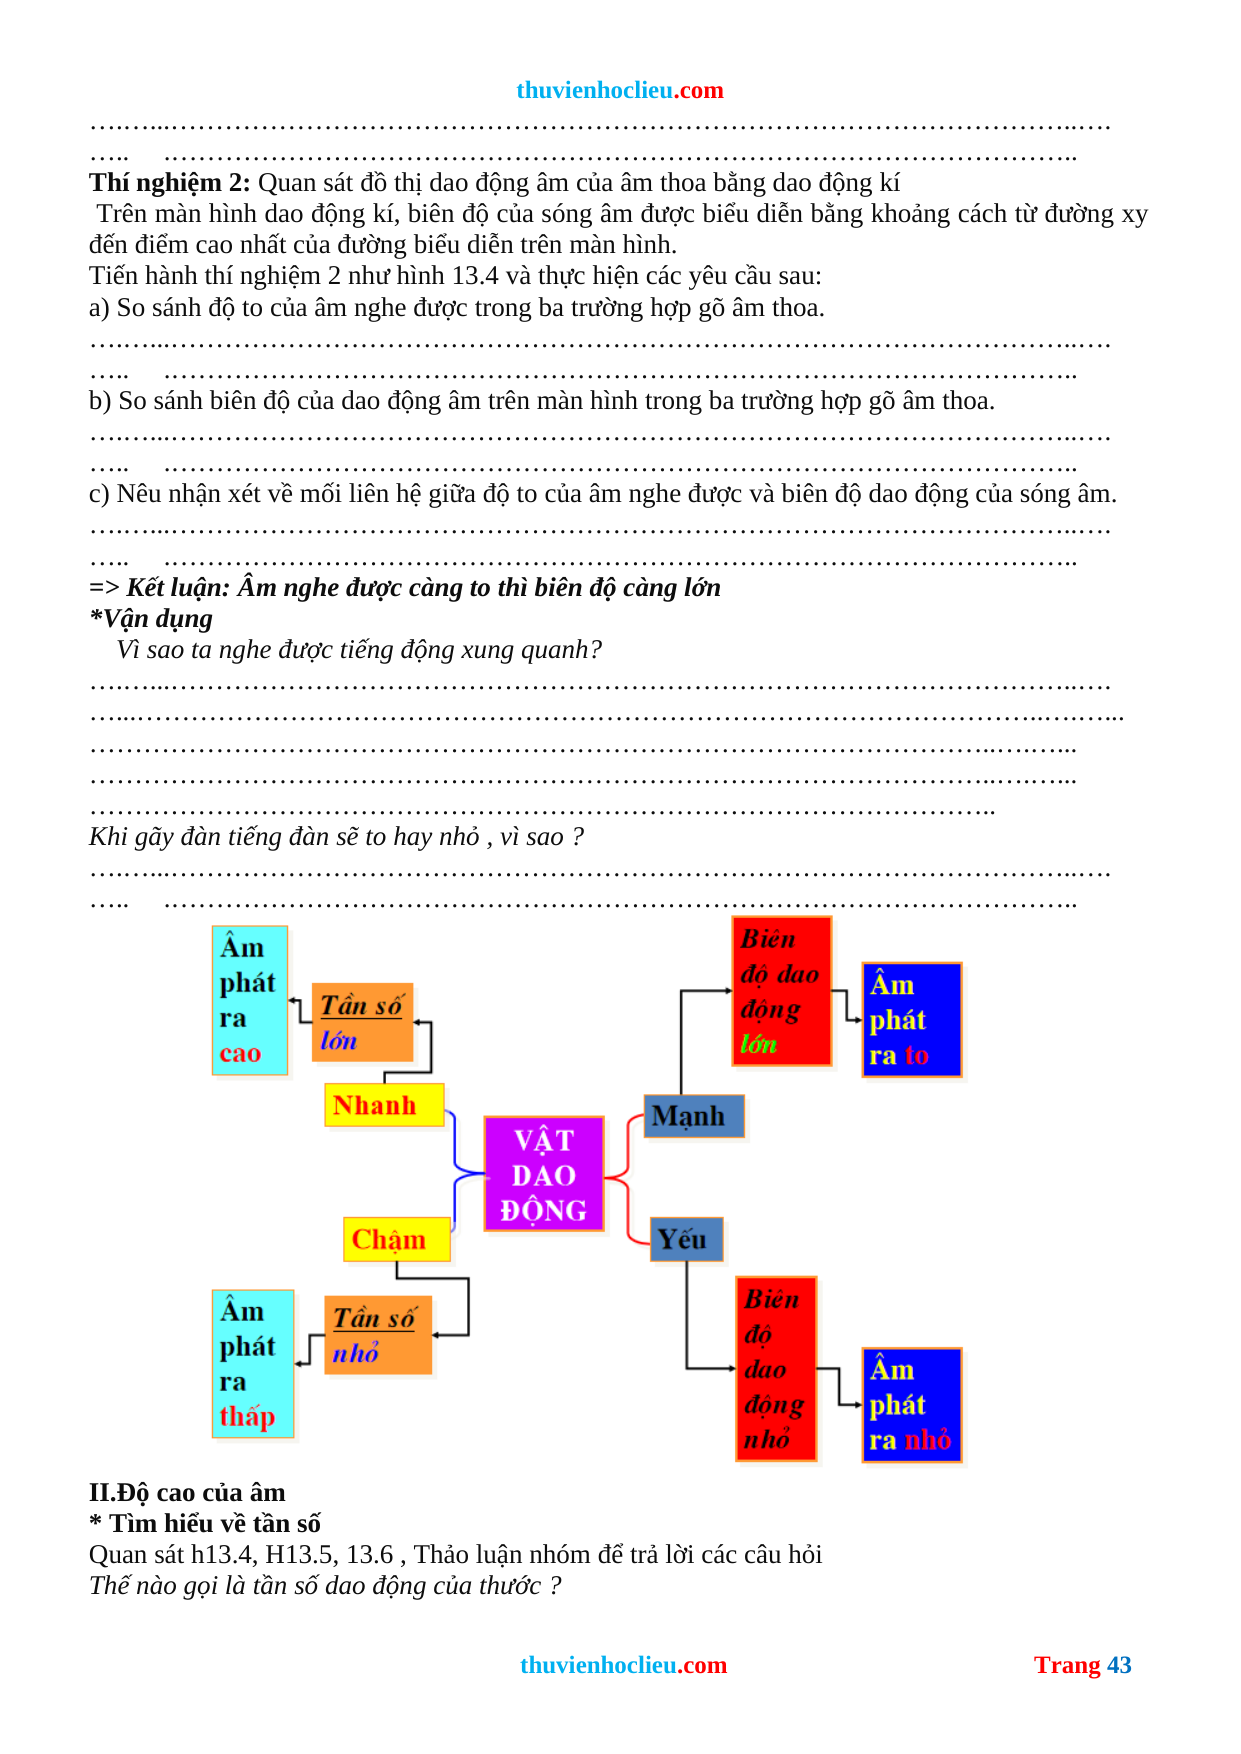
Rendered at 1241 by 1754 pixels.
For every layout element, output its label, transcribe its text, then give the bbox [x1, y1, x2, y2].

text => Kết luận: Âm nghe được càng to thì biên độ càng lớn [89, 571, 1152, 602]
text ….…...………………………………………………………………………………………..….…...………………………………………………………………………………………..….…...………………………………………………………………………………………..….…...………………………………………………………………………………………..….…...……………………………………………………………………………………….. [89, 664, 1152, 820]
text II.Độ cao của âm [89, 1476, 1152, 1507]
text Thí nghiệm 2: Quan sát đồ thị dao động âm của âm thoa bằng dao động kí [89, 166, 1152, 197]
text ….…...………………………………………………………………………………………..….….. .……………………………………………………………………………………….. [89, 509, 1152, 571]
text ….…...………………………………………………………………………………………..….….. .……………………………………………………………………………………….. [89, 851, 1152, 913]
text Quan sát h13.4, H13.5, 13.6 , Thảo luận nhóm để trả lời các câu hỏi [89, 1538, 1152, 1569]
text a) So sánh độ to của âm nghe được trong ba trường hợp gõ âm thoa. [89, 291, 1152, 322]
text Vì sao ta nghe được tiếng động xung quanh? [89, 633, 1152, 664]
text Tiến hành thí nghiệm 2 như hình 13.4 và thực hiện các yêu cầu sau: [89, 259, 1152, 291]
text * Tìm hiểu về tần số [89, 1507, 1152, 1538]
text c) Nêu nhận xét về mối liên hệ giữa độ to của âm nghe được và biên độ dao động của sóng âm. [89, 477, 1152, 509]
text ….…...………………………………………………………………………………………..….….. .……………………………………………………………………………………….. [89, 415, 1152, 477]
picture [88, 913, 1087, 1476]
text *Vận dụng [89, 602, 1152, 633]
text Khi gãy đàn tiếng đàn sẽ to hay nhỏ , vì sao ? [89, 820, 1152, 851]
text Thế nào gọi là tần số dao động của thước ? [89, 1569, 1152, 1601]
text b) So sánh biên độ của dao động âm trên màn hình trong ba trường hợp gõ âm thoa. [89, 384, 1152, 415]
text ….…...………………………………………………………………………………………..….….. .……………………………………………………………………………………….. [89, 322, 1152, 384]
text Trên màn hình dao động kí, biên độ của sóng âm được biểu diễn bằng khoảng cách từ đường xy đến điểm cao nhất của đường biểu diễn trên màn hình. [89, 197, 1152, 259]
text ….…...………………………………………………………………………………………..….….. .……………………………………………………………………………………….. [89, 104, 1152, 166]
